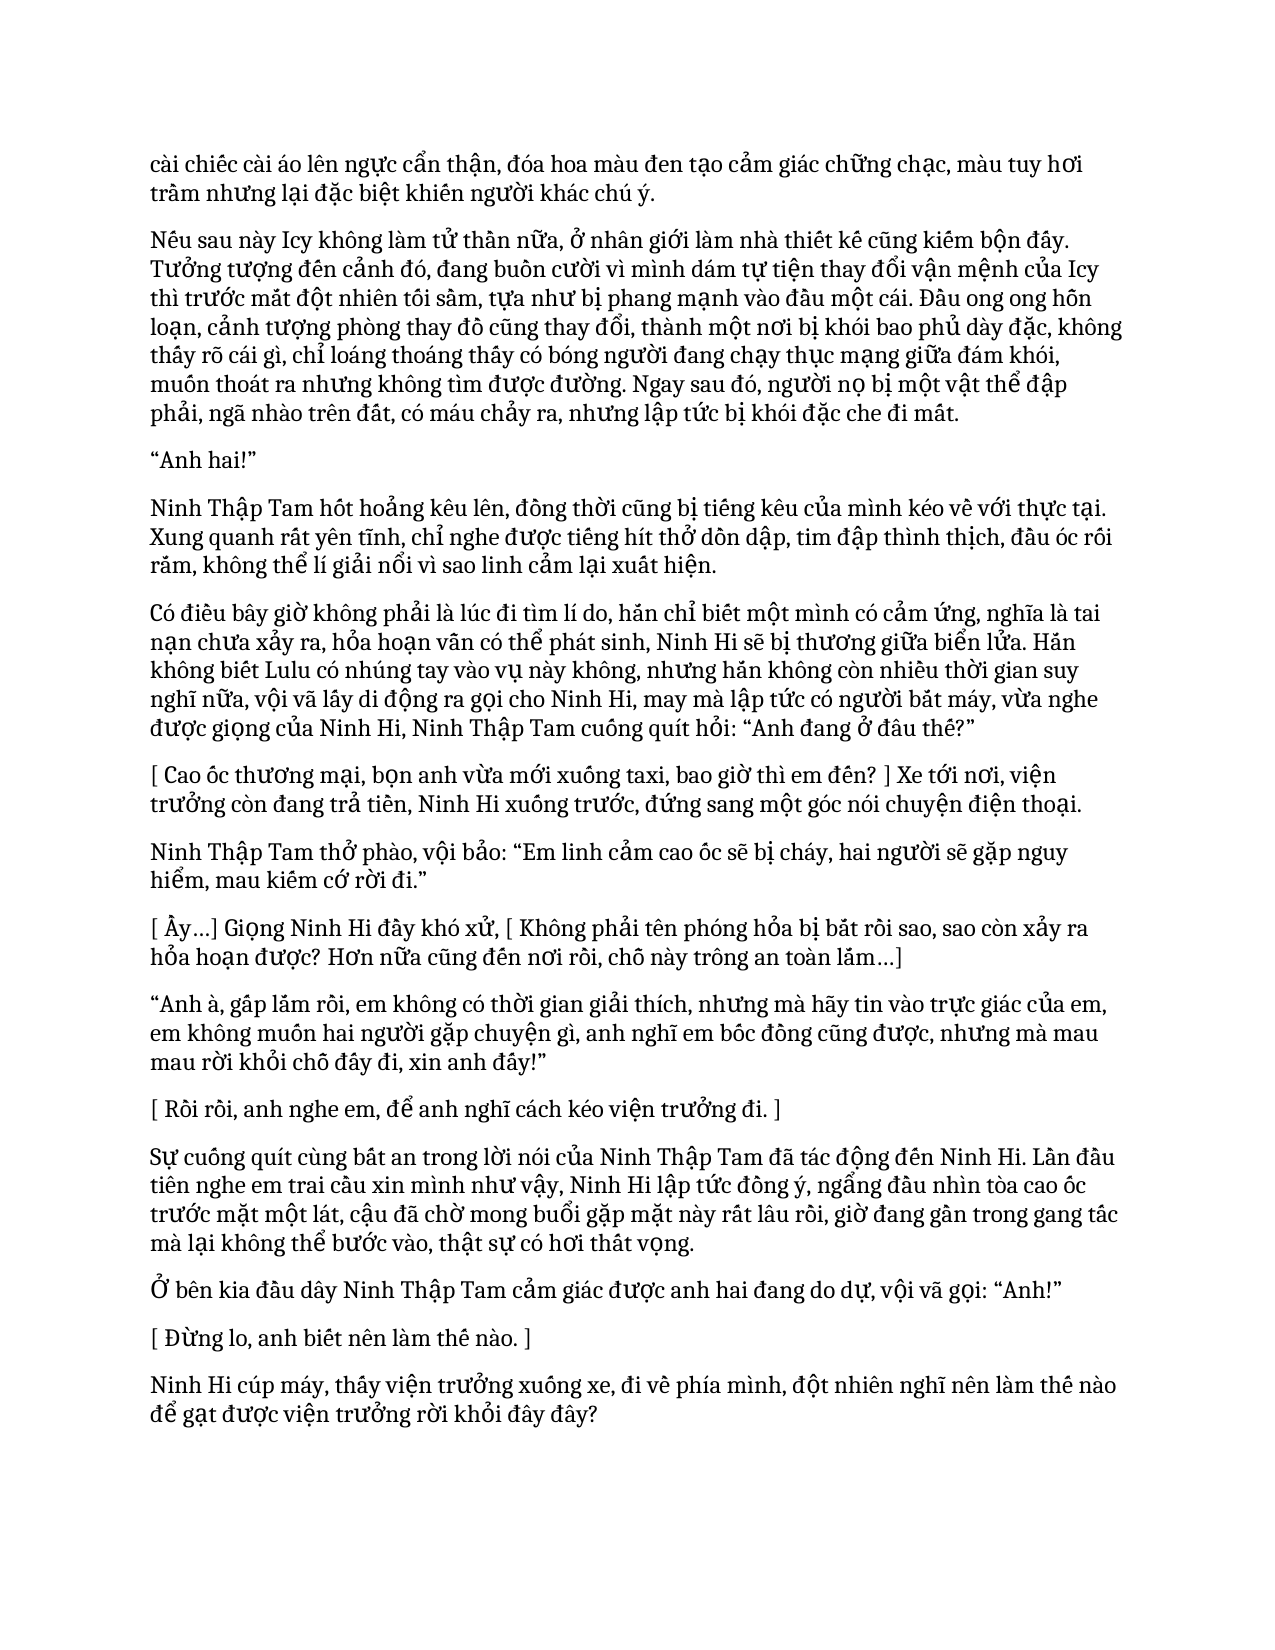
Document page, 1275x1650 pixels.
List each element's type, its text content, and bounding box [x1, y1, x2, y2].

text [ Rồi rồi, anh nghe em, để anh nghĩ cách kéo viện trưởng đi. ] [150, 1095, 1125, 1124]
text Ninh Thập Tam thở phào, vội bảo: “Em linh cảm cao ốc sẽ bị cháy, hai người sẽ gặp nguy hiểm, mau kiếm cớ rời đi.” [150, 837, 1125, 895]
text Ở bên kia đầu dây Ninh Thập Tam cảm giác được anh hai đang do dự, vội vã gọi: “Anh!” [150, 1276, 1125, 1305]
text Sự cuống quít cùng bất an trong lời nói của Ninh Thập Tam đã tác động đến Ninh Hi. Lần đầu tiên nghe em trai cầu xin mình như vậy, Ninh Hi lập tức đồng ý, ngẩng đầu nhìn tòa cao ốc trước mặt một lát, cậu đã chờ mong buổi gặp mặt này rất lâu rồi, giờ đang gần trong gang tấc mà lại không thể bước vào, thật sự có hơi thất vọng. [150, 1142, 1125, 1257]
text Nếu sau này Icy không làm tử thần nữa, ở nhân giới làm nhà thiết kế cũng kiếm bộn đấy. Tưởng tượng đến cảnh đó, đang buồn cười vì mình dám tự tiện thay đổi vận mệnh của Icy thì trước mắt đột nhiên tối sầm, tựa như bị phang mạnh vào đầu một cái. Đầu ong ong hỗn loạn, cảnh tượng phòng thay đồ cũng thay đổi, thành một nơi bị khói bao phủ dày đặc, không thấy rõ cái gì, chỉ loáng thoáng thấy có bóng người đang chạy thục mạng giữa đám khói, muốn thoát ra nhưng không tìm được đường. Ngay sau đó, người nọ bị một vật thể đập phải, ngã nhào trên đất, có máu chảy ra, nhưng lập tức bị khói đặc che đi mất. [150, 226, 1125, 427]
text Có điều bây giờ không phải là lúc đi tìm lí do, hắn chỉ biết một mình có cảm ứng, nghĩa là tai nạn chưa xảy ra, hỏa hoạn vẫn có thể phát sinh, Ninh Hi sẽ bị thương giữa biển lửa. Hắn không biết Lulu có nhúng tay vào vụ này không, nhưng hắn không còn nhiều thời gian suy nghĩ nữa, vội vã lấy di động ra gọi cho Ninh Hi, may mà lập tức có người bắt máy, vừa nghe được giọng của Ninh Hi, Ninh Thập Tam cuống quít hỏi: “Anh đang ở đâu thế?” [150, 599, 1125, 742]
text [ Đừng lo, anh biết nên làm thế nào. ] [150, 1324, 1125, 1352]
text [ Ầy…] Giọng Ninh Hi đầy khó xử, [ Không phải tên phóng hỏa bị bắt rồi sao, sao còn xảy ra hỏa hoạn được? Hơn nữa cũng đến nơi rồi, chỗ này trông an toàn lắm…] [150, 914, 1125, 971]
text Ninh Thập Tam hốt hoảng kêu lên, đồng thời cũng bị tiếng kêu của mình kéo về với thực tại. Xung quanh rất yên tĩnh, chỉ nghe được tiếng hít thở dồn dập, tim đập thình thịch, đầu óc rối rắm, không thể lí giải nổi vì sao linh cảm lại xuất hiện. [150, 494, 1125, 580]
text “Anh à, gấp lắm rồi, em không có thời gian giải thích, nhưng mà hãy tin vào trực giác của em, em không muốn hai người gặp chuyện gì, anh nghĩ em bốc đồng cũng được, nhưng mà mau mau rời khỏi chỗ đấy đi, xin anh đấy!” [150, 990, 1125, 1076]
text Ninh Hi cúp máy, thấy viện trưởng xuống xe, đi về phía mình, đột nhiên nghĩ nên làm thế nào để gạt được viện trưởng rời khỏi đây đây? [150, 1371, 1125, 1429]
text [150, 150, 1125, 207]
text [ Cao ốc thương mại, bọn anh vừa mới xuống taxi, bao giờ thì em đến? ] Xe tới nơi, viện trưởng còn đang trả tiền, Ninh Hi xuống trước, đứng sang một góc nói chuyện điện thoại. [150, 761, 1125, 819]
text “Anh hai!” [150, 446, 1125, 475]
